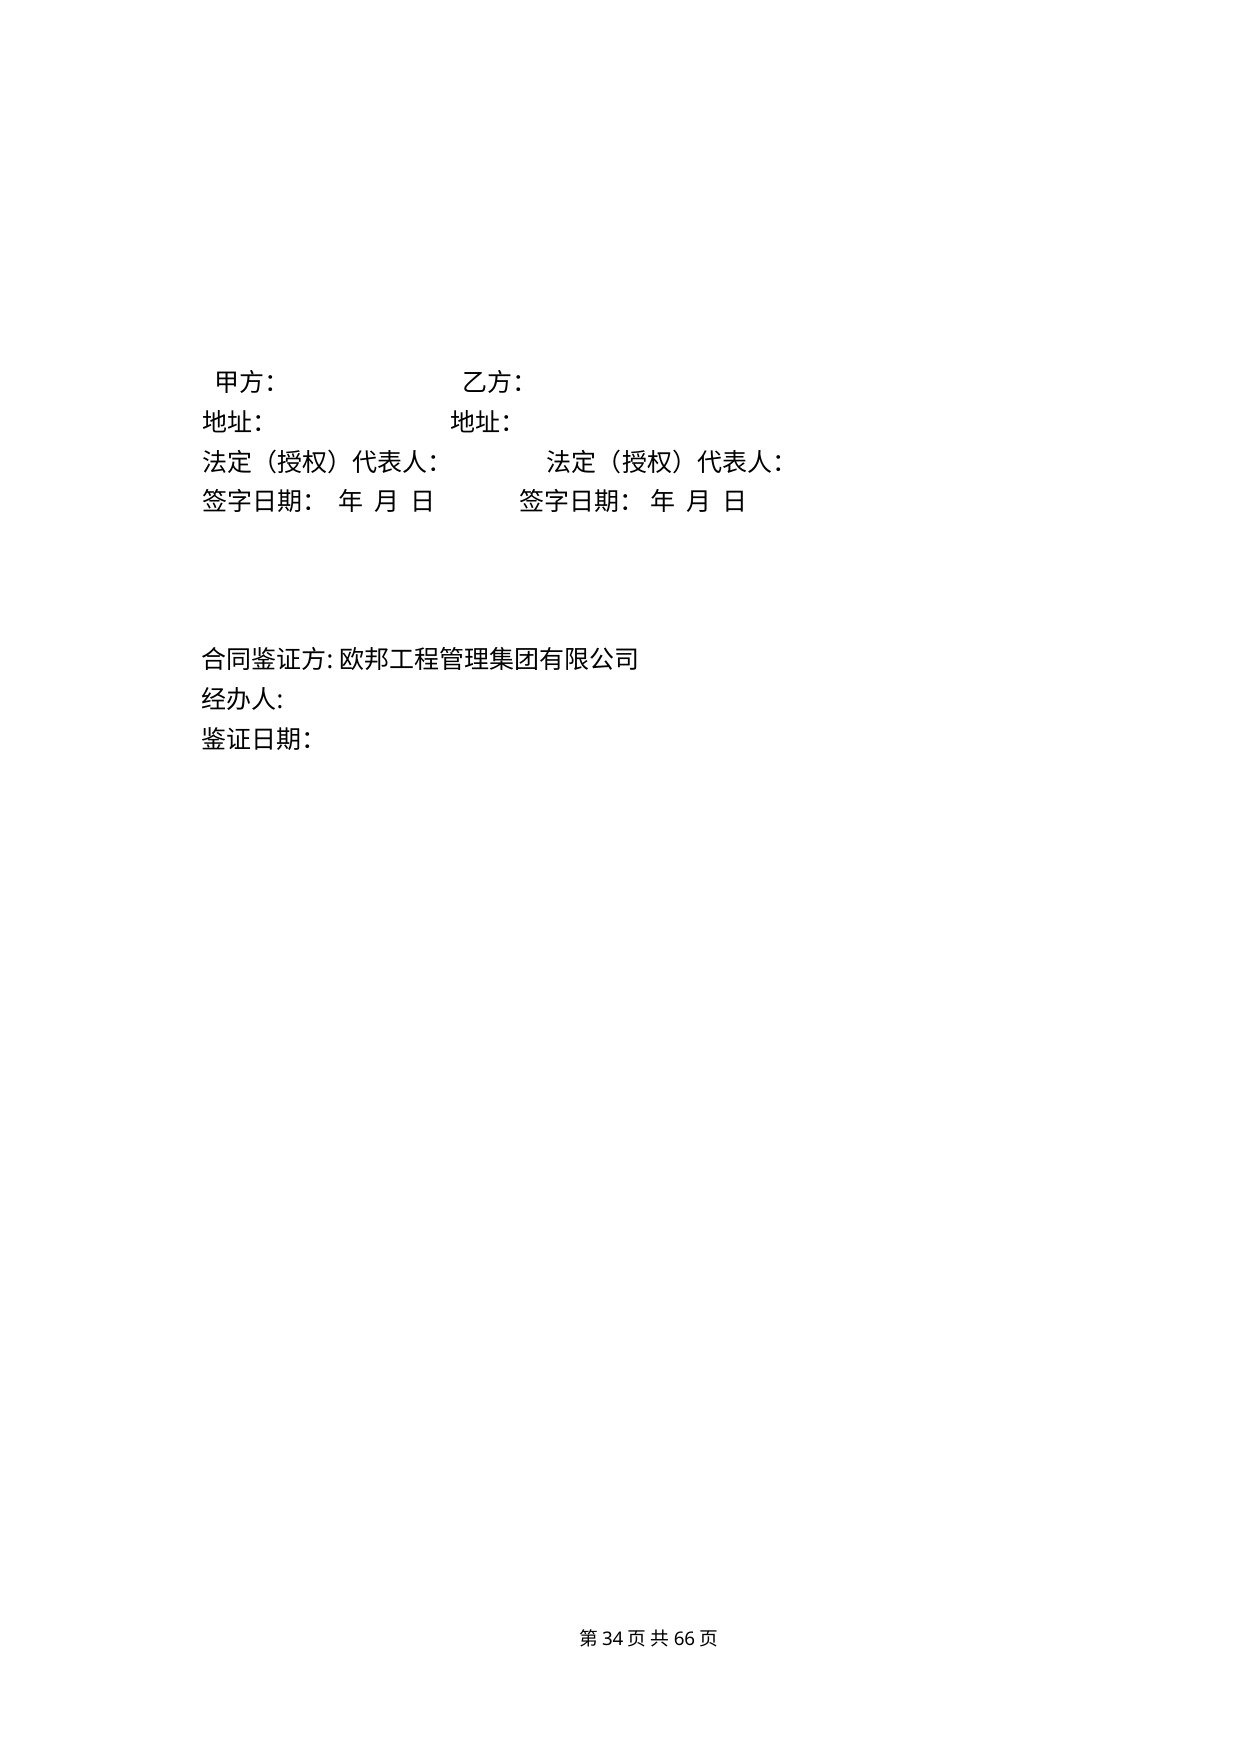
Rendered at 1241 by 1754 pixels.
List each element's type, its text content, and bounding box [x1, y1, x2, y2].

text 地址： 地址： [145, 400, 1108, 439]
text 签字日期： 年 月 日 签字日期： 年 月 日 [145, 479, 1108, 518]
text 合同鉴证方: 欧邦工程管理集团有限公司 [145, 637, 1108, 677]
text 鉴证日期： [145, 716, 1108, 756]
text 法定（授权）代表人： 法定（授权）代表人： [145, 439, 1108, 479]
text 甲方： 乙方： [145, 360, 1108, 400]
text 经办人: [145, 677, 1108, 716]
